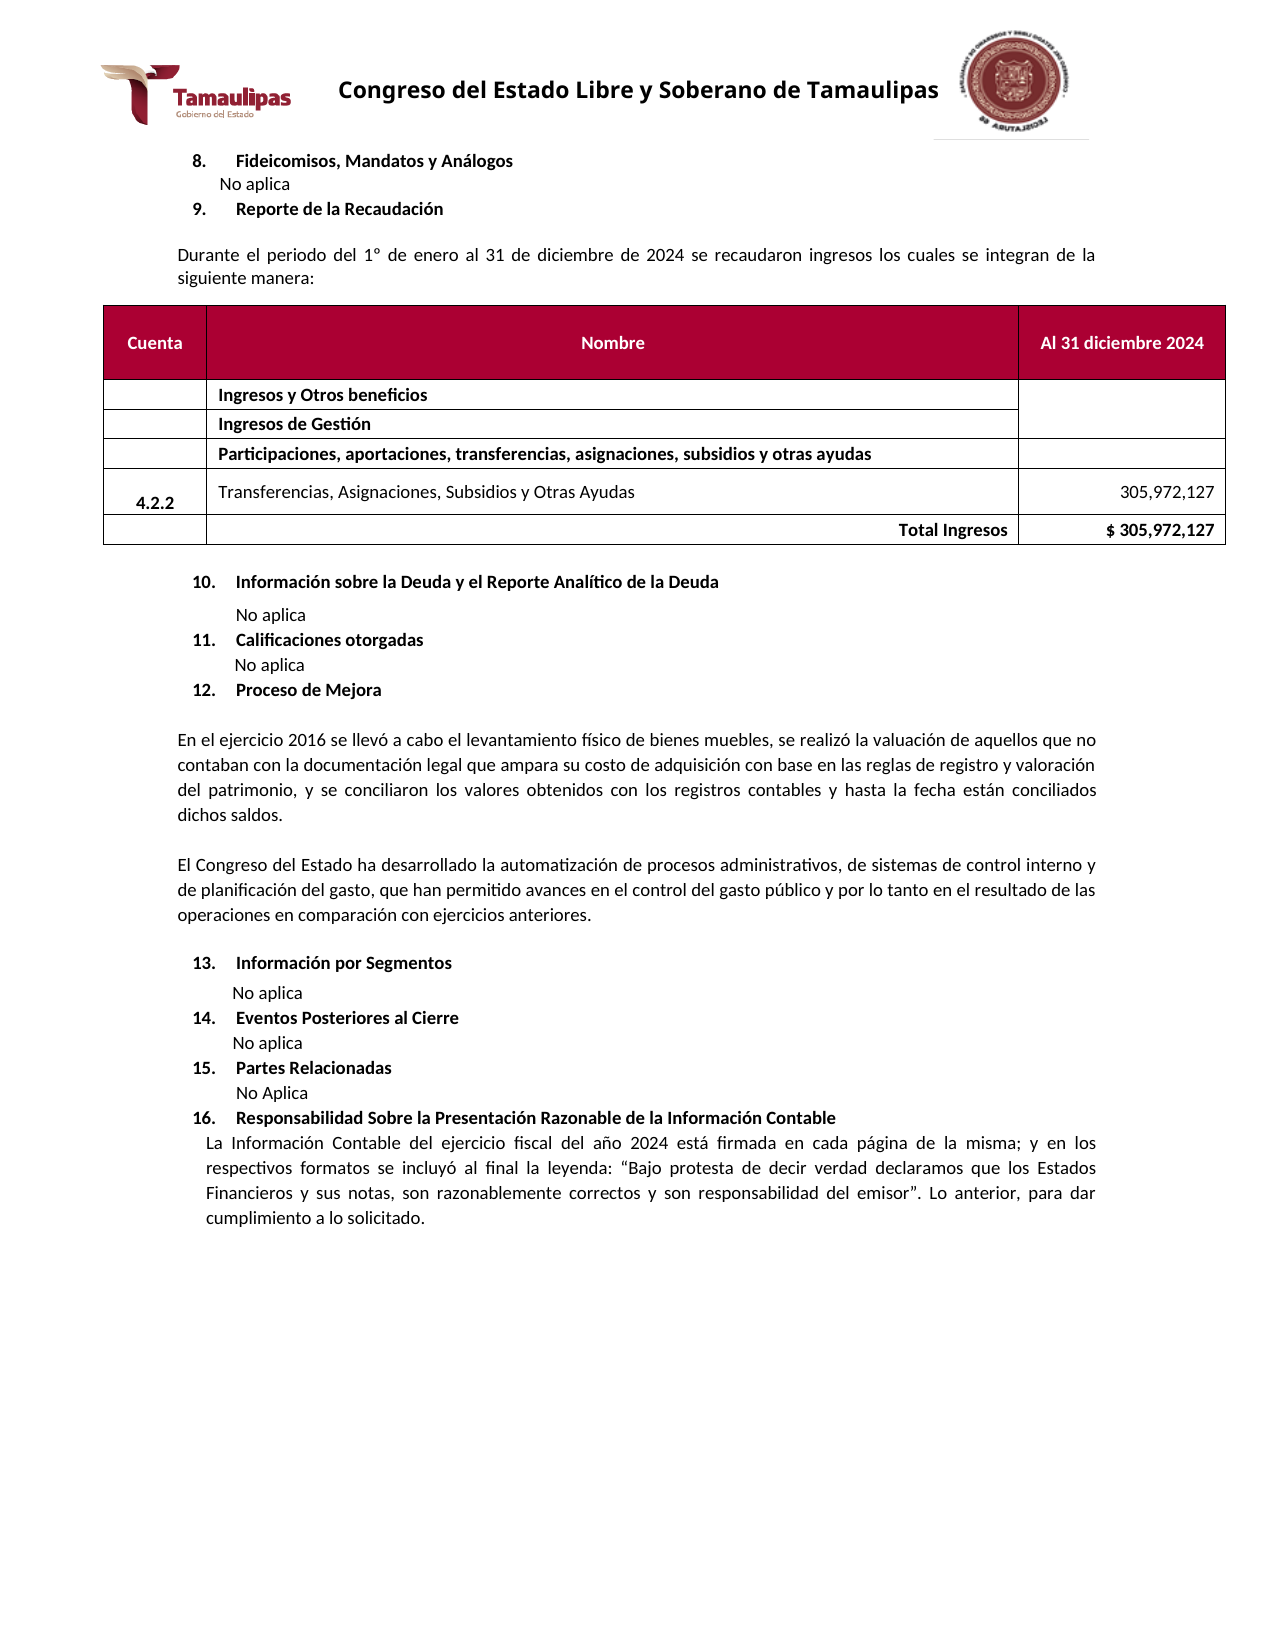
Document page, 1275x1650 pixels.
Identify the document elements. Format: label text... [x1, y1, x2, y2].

text No Aplica [192, 1079, 1098, 1104]
table_cell Transferencias, Asignaciones, Subsidios y Otras Ayudas [207, 469, 1018, 514]
list Información por Segmentos [192, 951, 1098, 974]
text El Congreso del Estado ha desarrollado la automatización de procesos administrativos, de sistemas de control interno y de planificación del gasto, que han permitido avances en el control del gasto público y por lo tanto en el resultado de las operaciones en comparación con ejercicios anteriores. [177, 851, 1098, 926]
table_header Al 31 diciembre 2024 [1019, 306, 1225, 379]
table_cell [104, 410, 206, 438]
text No aplica [192, 651, 1098, 676]
list Reporte de la Recaudación [192, 196, 1098, 221]
text No aplica [177, 1029, 1098, 1054]
table_cell [104, 439, 206, 467]
table_cell Ingresos y Otros beneficios [207, 380, 1018, 408]
table_cell [1019, 409, 1225, 438]
table_cell [1019, 380, 1225, 408]
text En el ejercicio 2016 se llevó a cabo el levantamiento físico de bienes muebles, se realizó la valuación de aquellos que no contaban con la documentación legal que ampara su costo de adquisición con base en las reglas de registro y valoración del patrimonio, y se conciliaron los valores obtenidos con los registros contables y hasta la fecha están conciliados dichos saldos. [177, 726, 1098, 826]
list Información sobre la Deuda y el Reporte Analítico de la Deuda [192, 570, 1098, 593]
table_cell Participaciones, aportaciones, transferencias, asignaciones, subsidios y otras ayudas [207, 439, 1018, 467]
picture [92, 51, 299, 133]
table_cell [1019, 439, 1225, 467]
table_cell Ingresos de Gestión [207, 410, 1018, 438]
table_cell Total Ingresos [207, 515, 1018, 544]
table_cell $ 305,972,127 [1019, 515, 1225, 544]
text Durante el periodo del 1º de enero al 31 de diciembre de 2024 se recaudaron ingresos los cuales se integran de la siguiente manera: [177, 243, 1098, 289]
list Responsabilidad Sobre la Presentación Razonable de la Información Contable [192, 1104, 1098, 1129]
list Partes Relacionadas [192, 1054, 1098, 1079]
list Eventos Posteriores al Cierre [192, 1004, 1098, 1029]
list Fideicomisos, Mandatos y Análogos [192, 148, 1098, 173]
list Calificaciones otorgadas [192, 626, 1098, 651]
table_cell [104, 515, 206, 544]
table_cell 305,972,127 [1019, 469, 1225, 514]
table_cell 4.2.2 [104, 469, 206, 514]
table_cell [104, 380, 206, 408]
text No aplica [177, 981, 1098, 1004]
table_header Cuenta [104, 306, 206, 379]
table_header Nombre [207, 306, 1018, 379]
text No aplica [177, 173, 1098, 196]
text No aplica [236, 603, 1098, 626]
picture [933, 20, 1090, 141]
text La Información Contable del ejercicio fiscal del año 2024 está firmada en cada página de la misma; y en los respectivos formatos se incluyó al final la leyenda: “Bajo protesta de decir verdad declaramos que los Estados Financieros y sus notas, son razonablemente correctos y son responsabilidad del emisor”. Lo anterior, para dar cumplimiento a lo solicitado. [206, 1129, 1098, 1229]
list Proceso de Mejora [192, 676, 1098, 701]
